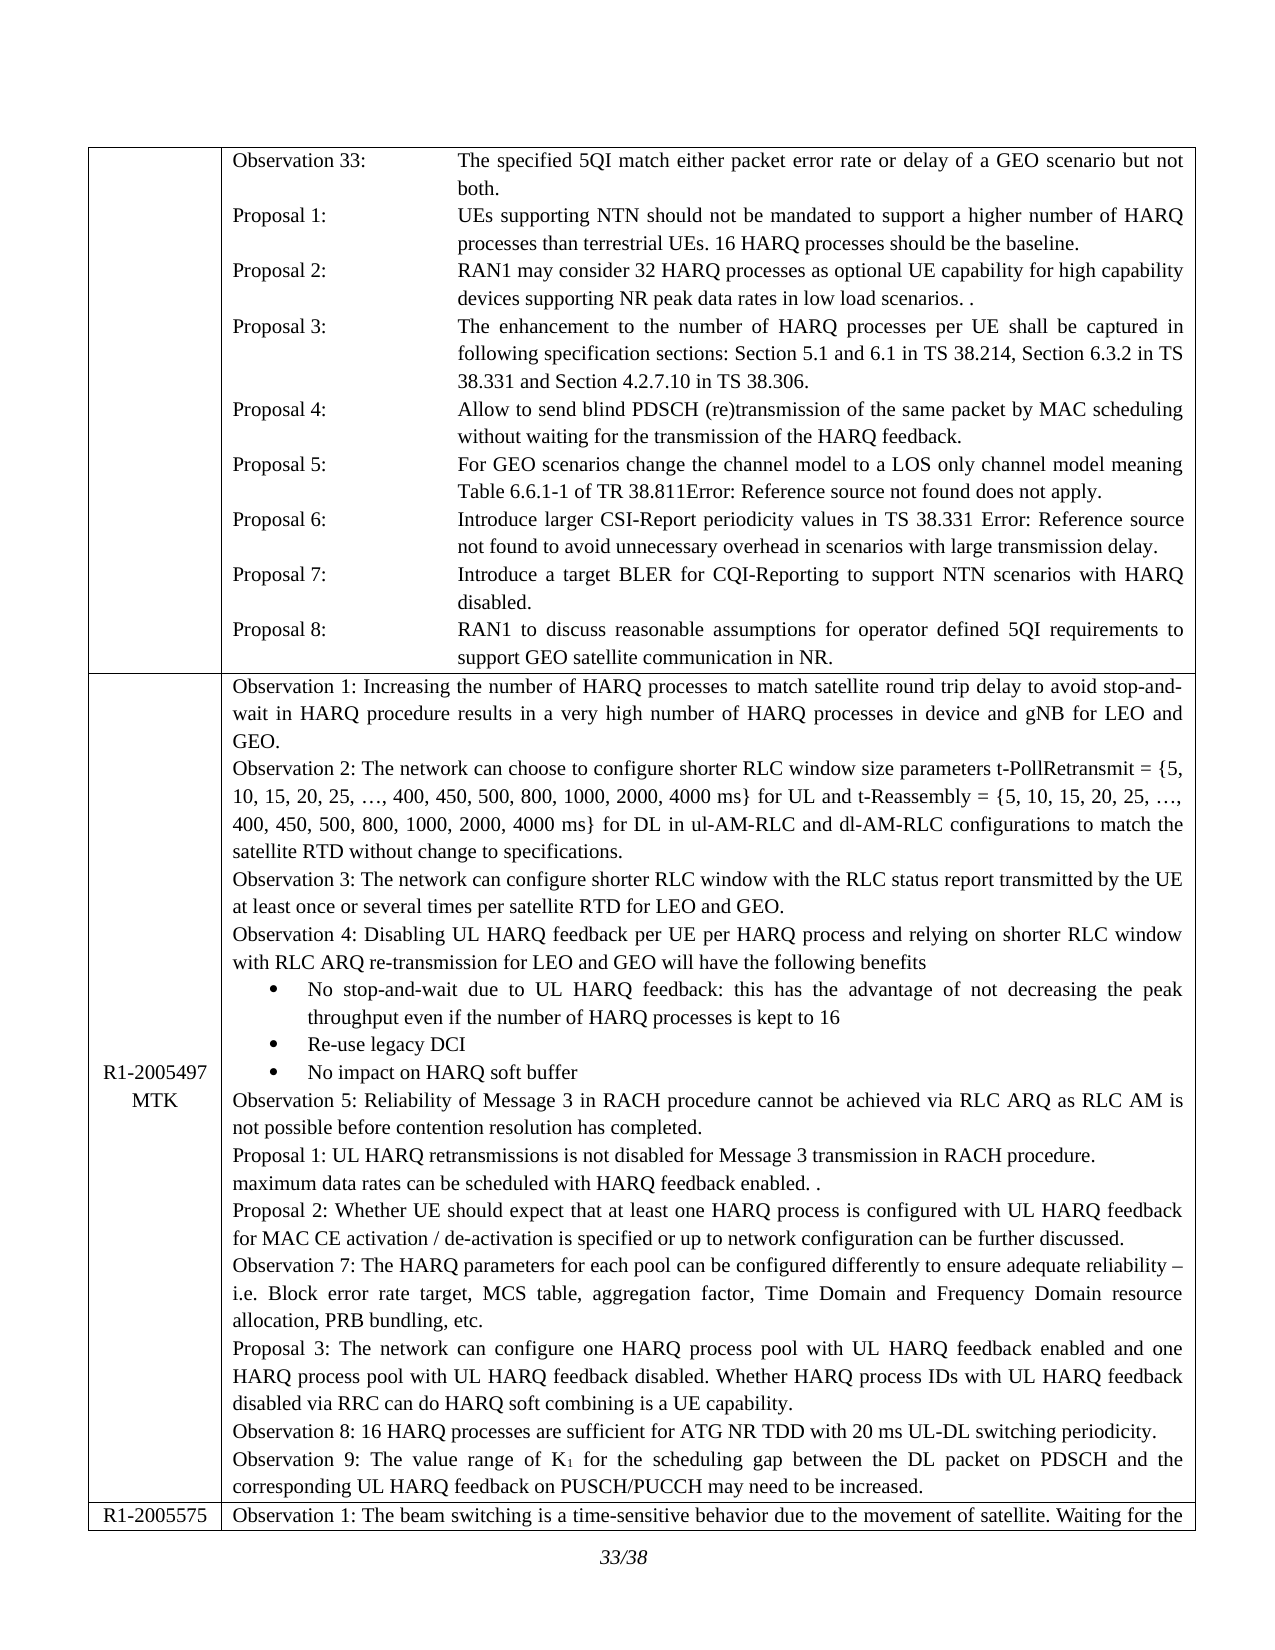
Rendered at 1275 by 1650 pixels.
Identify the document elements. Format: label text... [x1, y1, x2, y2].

table_cell R1-2005575 Sony [89, 1503, 221, 1530]
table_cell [222, 1503, 1195, 1530]
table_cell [89, 148, 221, 672]
table_cell R1-2005497 MTK [89, 674, 221, 1502]
table_cell Observation 1: Increasing the number of HARQ processes to match satellite round trip delay to avoid stop-and-wait in HARQ procedure results in a very high number of HARQ processes in device and gNB for LEO and GEO. Observation 2: The network can choose to configure shorter RLC window size parameters t-PollRetransmit = {5, 10, 15, 20, 25, …, 400, 450, 500, 800, 1000, 2000, 4000 ms} for UL and t-Reassembly = {5, 10, 15, 20, 25, …, 400, 450, 500, 800, 1000, 2000, 4000 ms} for DL in ul-AM-RLC and dl-AM-RLC configurations to match the satellite RTD without change to specifications. Observation 3: The network can configure shorter RLC window with the RLC status report transmitted by the UE at least once or several times per satellite RTD for LEO and GEO. Observation 4: Disabling UL HARQ feedback per UE per HARQ process and relying on shorter RLC window with RLC ARQ re-transmission for LEO and GEO will have the following benefits No stop-and-wait due to UL HARQ feedback: this has the advantage of not decreasing the peak throughput even if the number of HARQ processes is kept to 16 Re-use legacy DCI No impact on HARQ soft buffer Observation 5: Reliability of Message 3 in RACH procedure cannot be achieved via RLC ARQ as RLC AM is not possible before contention resolution has completed. Proposal 1: UL HARQ retransmissions is not disabled for Message 3 transmission in RACH procedure. maximum data rates can be scheduled with HARQ feedback enabled. . Proposal 2: Whether UE should expect that at least one HARQ process is configured with UL HARQ feedback for MAC CE activation / de-activation is specified or up to network configuration can be further discussed. Observation 7: The HARQ parameters for each pool can be configured differently to ensure adequate reliability – i.e. Block error rate target, MCS table, aggregation factor, Time Domain and Frequency Domain resource allocation, PRB bundling, etc. Proposal 3: The network can configure one HARQ process pool with UL HARQ feedback enabled and one HARQ process pool with UL HARQ feedback disabled. Whether HARQ process IDs with UL HARQ feedback disabled via RRC can do HARQ soft combining is a UE capability. Observation 8: 16 HARQ processes are sufficient for ATG NR TDD with 20 ms UL-DL switching periodicity. Observation 9: The value range of K1 for the scheduling gap between the DL packet on PDSCH and the corresponding UL HARQ feedback on PUSCH/PUCCH may need to be increased. [222, 674, 1195, 1502]
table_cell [222, 148, 1195, 672]
